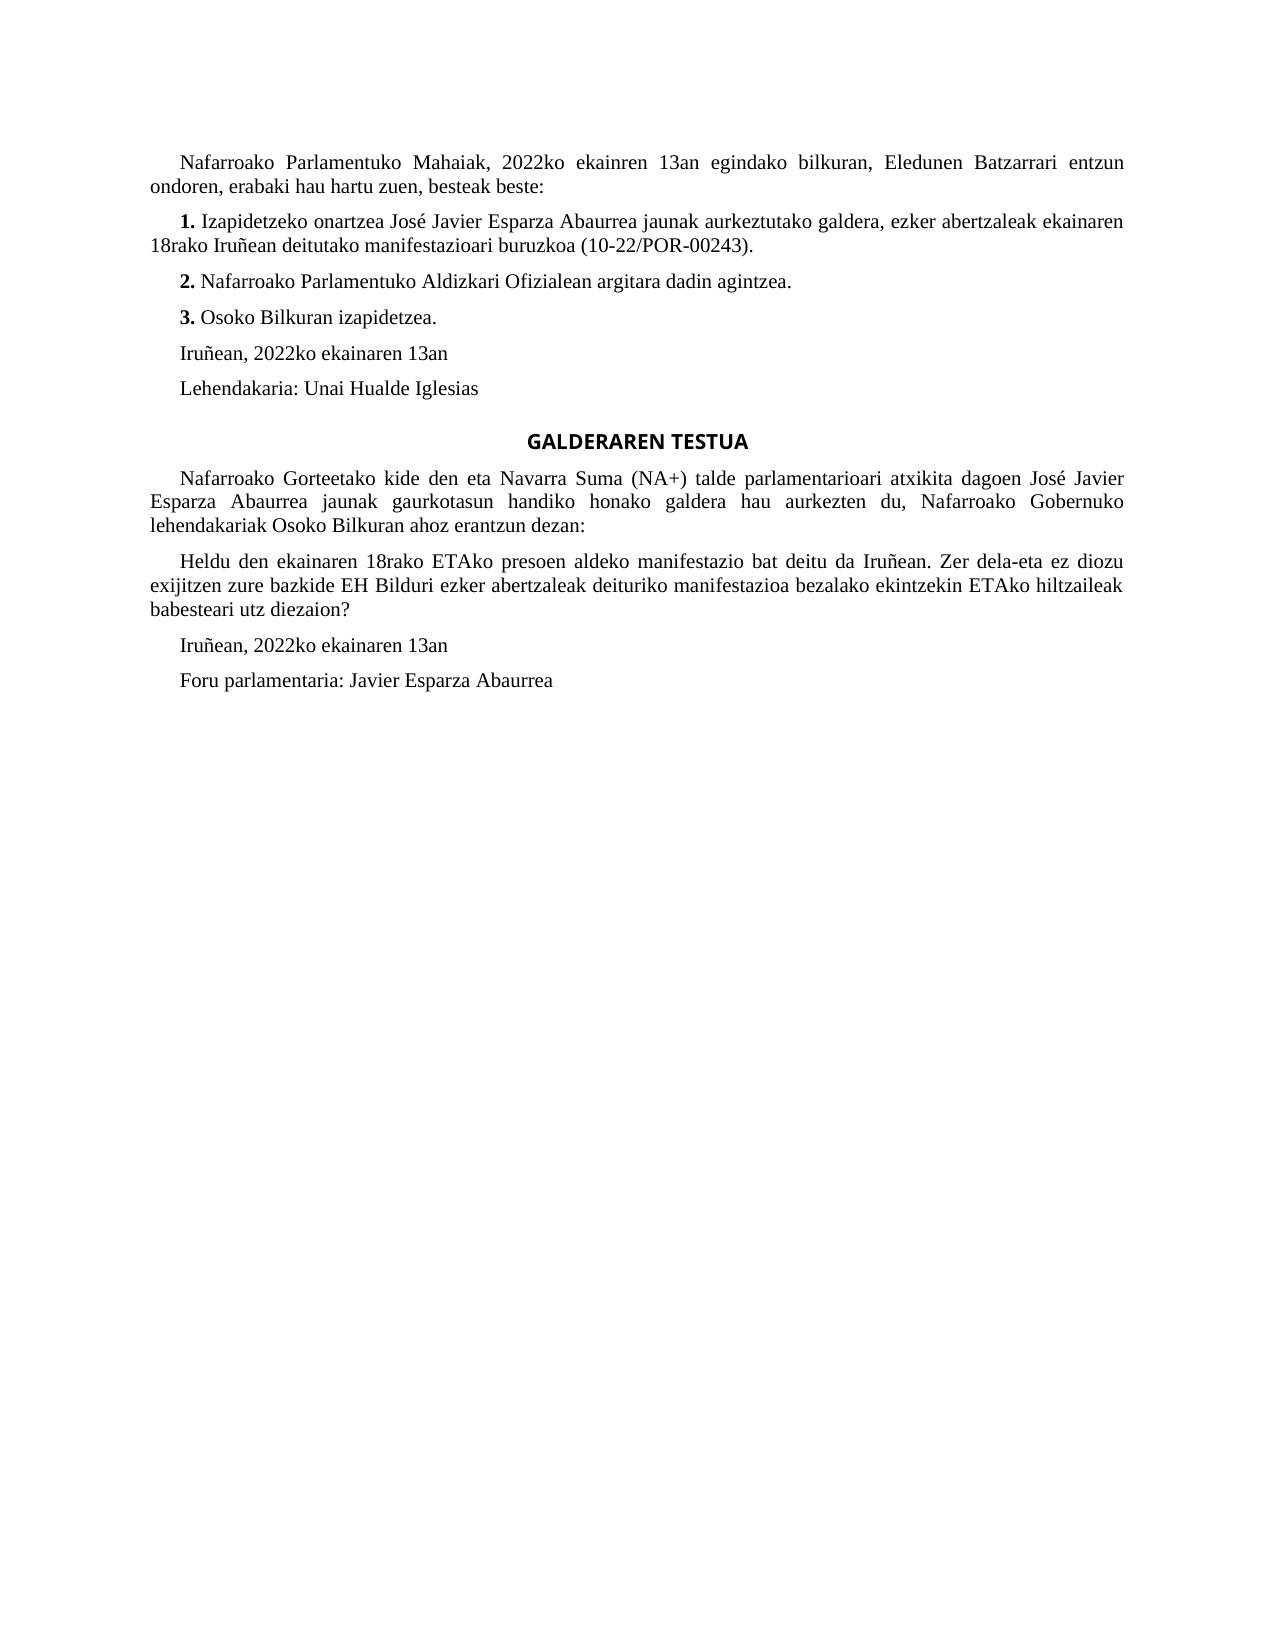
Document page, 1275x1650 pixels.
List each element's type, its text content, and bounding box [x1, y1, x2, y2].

text GALDERAREN TESTUA [150, 430, 1125, 454]
text Foru parlamentaria: Javier Esparza Abaurrea [150, 669, 1125, 693]
text Heldu den ekainaren 18rako ETAko presoen aldeko manifestazio bat deitu da Iruñean. Zer dela-eta ez diozu exijitzen zure bazkide EH Bilduri ezker abertzaleak deituriko manifestazioa bezalako ekintzekin ETAko hiltzaileak babesteari utz diezaion? [150, 549, 1125, 621]
text 3. Osoko Bilkuran izapidetzea. [150, 305, 1125, 329]
text Nafarroako Gorteetako kide den eta Navarra Suma (NA+) talde parlamentarioari atxikita dagoen José Javier Esparza Abaurrea jaunak gaurkotasun handiko honako galdera hau aurkezten du, Nafarroako Gobernuko lehendakariak Osoko Bilkuran ahoz erantzun dezan: [150, 466, 1125, 538]
text Lehendakaria: Unai Hualde Iglesias [150, 377, 1125, 401]
text 1. Izapidetzeko onartzea José Javier Esparza Abaurrea jaunak aurkeztutako galdera, ezker abertzaleak ekainaren 18rako Iruñean deitutako manifestazioari buruzkoa (10-22/POR-00243). [150, 210, 1125, 258]
text Iruñean, 2022ko ekainaren 13an [150, 633, 1125, 657]
text 2. Nafarroako Parlamentuko Aldizkari Ofizialean argitara dadin agintzea. [150, 269, 1125, 293]
text Iruñean, 2022ko ekainaren 13an [150, 341, 1125, 365]
text Nafarroako Parlamentuko Mahaiak, 2022ko ekainren 13an egindako bilkuran, Eledunen Batzarrari entzun ondoren, erabaki hau hartu zuen, besteak beste: [150, 150, 1125, 198]
